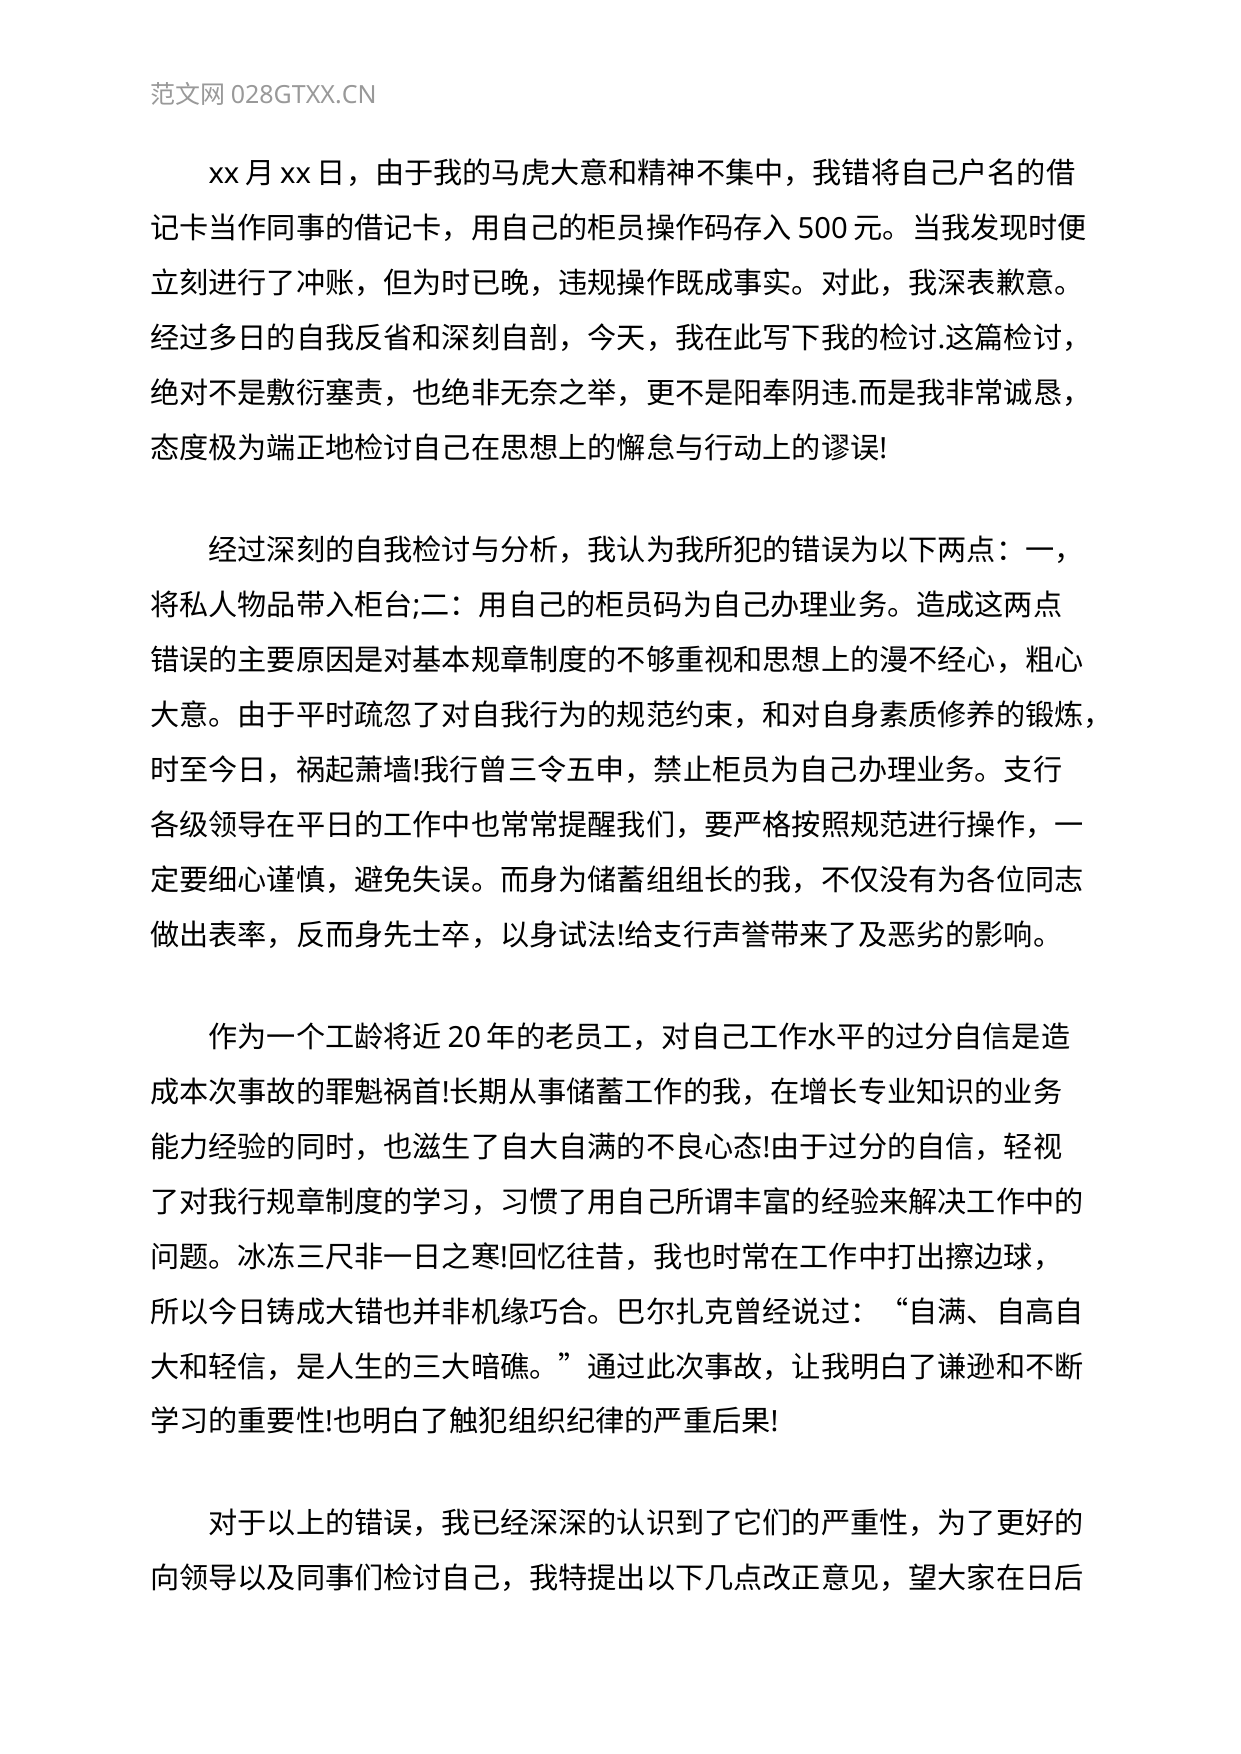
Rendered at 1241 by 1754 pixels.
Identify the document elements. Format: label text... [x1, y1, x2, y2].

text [150, 1500, 1090, 1597]
text xx月xx日，由于我的马虎大意和精神不集中，我错将自己户名的借记卡当作同事的借记卡，用自己的柜员操作码存入500元。当我发现时便立刻进行了冲账，但为时已晚，违规操作既成事实。对此，我深表歉意。经过多日的自我反省和深刻自剖，今天，我在此写下我的检讨.这篇检讨，绝对不是敷衍塞责，也绝非无奈之举，更不是阳奉阴违.而是我非常诚恳，态度极为端正地检讨自己在思想上的懈怠与行动上的谬误! [150, 150, 1090, 467]
text 经过深刻的自我检讨与分析，我认为我所犯的错误为以下两点：一，将私人物品带入柜台;二：用自己的柜员码为自己办理业务。造成这两点错误的主要原因是对基本规章制度的不够重视和思想上的漫不经心，粗心大意。由于平时疏忽了对自我行为的规范约束，和对自身素质修养的锻炼，时至今日，祸起萧墙!我行曾三令五申，禁止柜员为自己办理业务。支行各级领导在平日的工作中也常常提醒我们，要严格按照规范进行操作，一定要细心谨慎，避免失误。而身为储蓄组组长的我，不仅没有为各位同志做出表率，反而身先士卒，以身试法!给支行声誉带来了及恶劣的影响。 [150, 527, 1090, 954]
text 作为一个工龄将近20年的老员工，对自己工作水平的过分自信是造成本次事故的罪魁祸首!长期从事储蓄工作的我，在增长专业知识的业务能力经验的同时，也滋生了自大自满的不良心态!由于过分的自信，轻视了对我行规章制度的学习，习惯了用自己所谓丰富的经验来解决工作中的问题。冰冻三尺非一日之寒!回忆往昔，我也时常在工作中打出擦边球，所以今日铸成大错也并非机缘巧合。巴尔扎克曾经说过：“自满、自高自大和轻信，是人生的三大暗礁。”通过此次事故，让我明白了谦逊和不断学习的重要性!也明白了触犯组织纪律的严重后果! [150, 1013, 1090, 1440]
